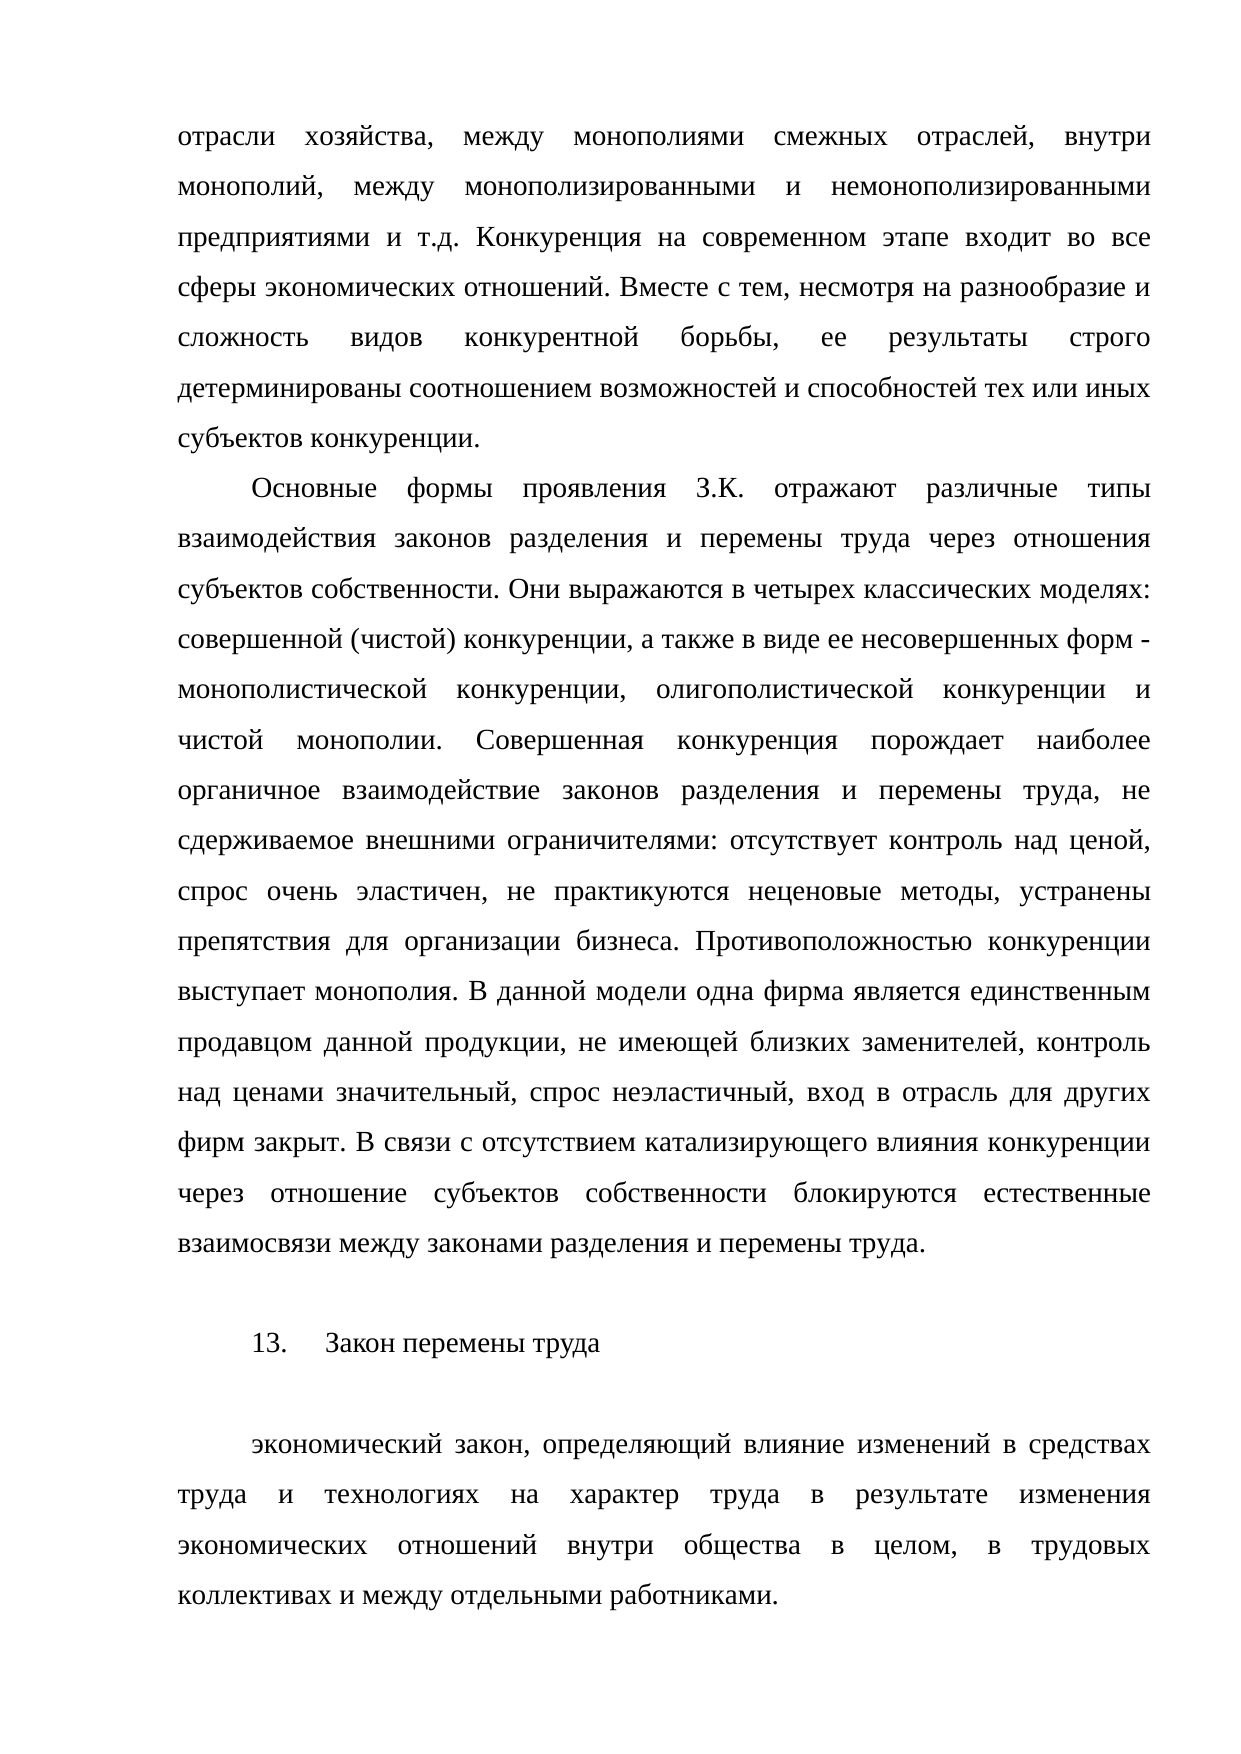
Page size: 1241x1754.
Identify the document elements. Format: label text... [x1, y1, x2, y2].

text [177, 118, 1152, 453]
subtitle 13. Закон перемены труда [177, 1326, 1152, 1359]
text экономический закон, определяющий влияние изменений в средствах труда и технологиях на характер труда в результате изменения экономических отношений внутри общества в целом, в трудовых коллективах и между отдельными работниками. [177, 1426, 1152, 1611]
text Основные формы проявления З.К. отражают различные типы взаимодействия законов разделения и перемены труда через отношения субъектов собственности. Они выражаются в четырех классических моделях: совершенной (чистой) конкуренции, а также в виде ее несовершенных форм - монополистической конкуренции, олигополистической конкуренции и чистой монополии. Совершенная конкуренция порождает наиболее органичное взаимодействие законов разделения и перемены труда, не сдерживаемое внешними ограничителями: отсутствует контроль над ценой, спрос очень эластичен, не практикуются неценовые методы, устранены препятствия для организации бизнеса. Противоположностью конкуренции выступает монополия. В данной модели одна фирма является единственным продавцом данной продукции, не имеющей близких заменителей, контроль над ценами значительный, спрос неэластичный, вход в отрасль для других фирм закрыт. В связи с отсутствием катализирующего влияния конкуренции через отношение субъектов собственности блокируются естественные взаимосвязи между законами разделения и перемены труда. [177, 470, 1152, 1258]
